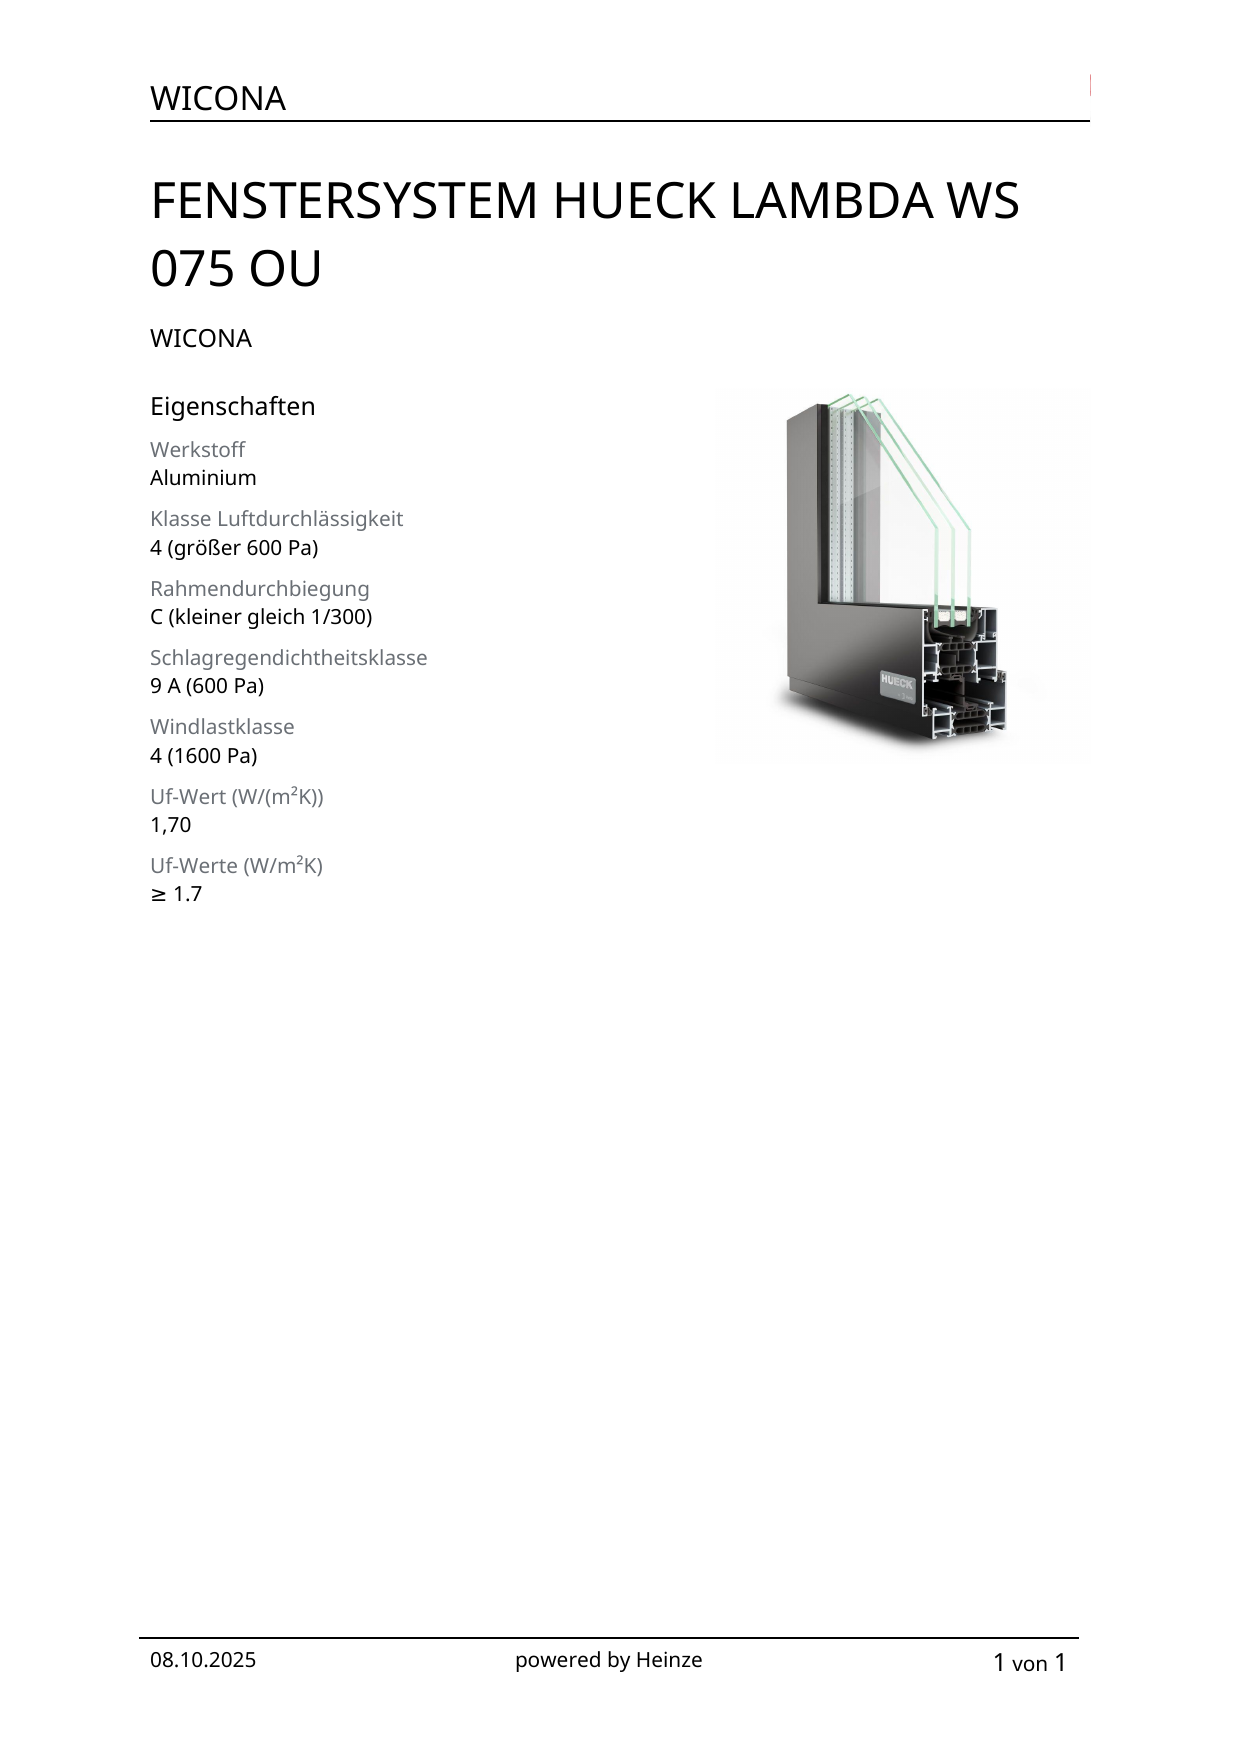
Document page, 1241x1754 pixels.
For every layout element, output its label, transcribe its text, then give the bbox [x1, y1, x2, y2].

text Uf-Werte (W/m²K) [150, 851, 1090, 879]
picture [715, 388, 1091, 764]
text Eigenschaften [150, 388, 715, 422]
text ≥ 1.7 [150, 879, 1090, 908]
text C (kleiner gleich 1/300) [150, 602, 715, 631]
text 4 (größer 600 Pa) [150, 533, 715, 561]
text Rahmendurchbiegung [150, 574, 715, 602]
text FENSTERSYSTEM HUECK LAMBDA WS 075 OU [150, 165, 1090, 301]
text Aluminium [150, 463, 715, 492]
text 1,70 [150, 810, 1090, 839]
text Klasse Luftdurchlässigkeit [150, 504, 715, 533]
text Windlastklasse [150, 712, 715, 741]
text Werkstoff [150, 435, 715, 463]
text 9 A (600 Pa) [150, 671, 715, 700]
text Schlagregendichtheitsklasse [150, 643, 715, 671]
text WICONA [150, 320, 1090, 354]
text 4 (1600 Pa) [150, 741, 1090, 769]
text Uf-Wert (W/(m²K)) [150, 782, 1090, 810]
